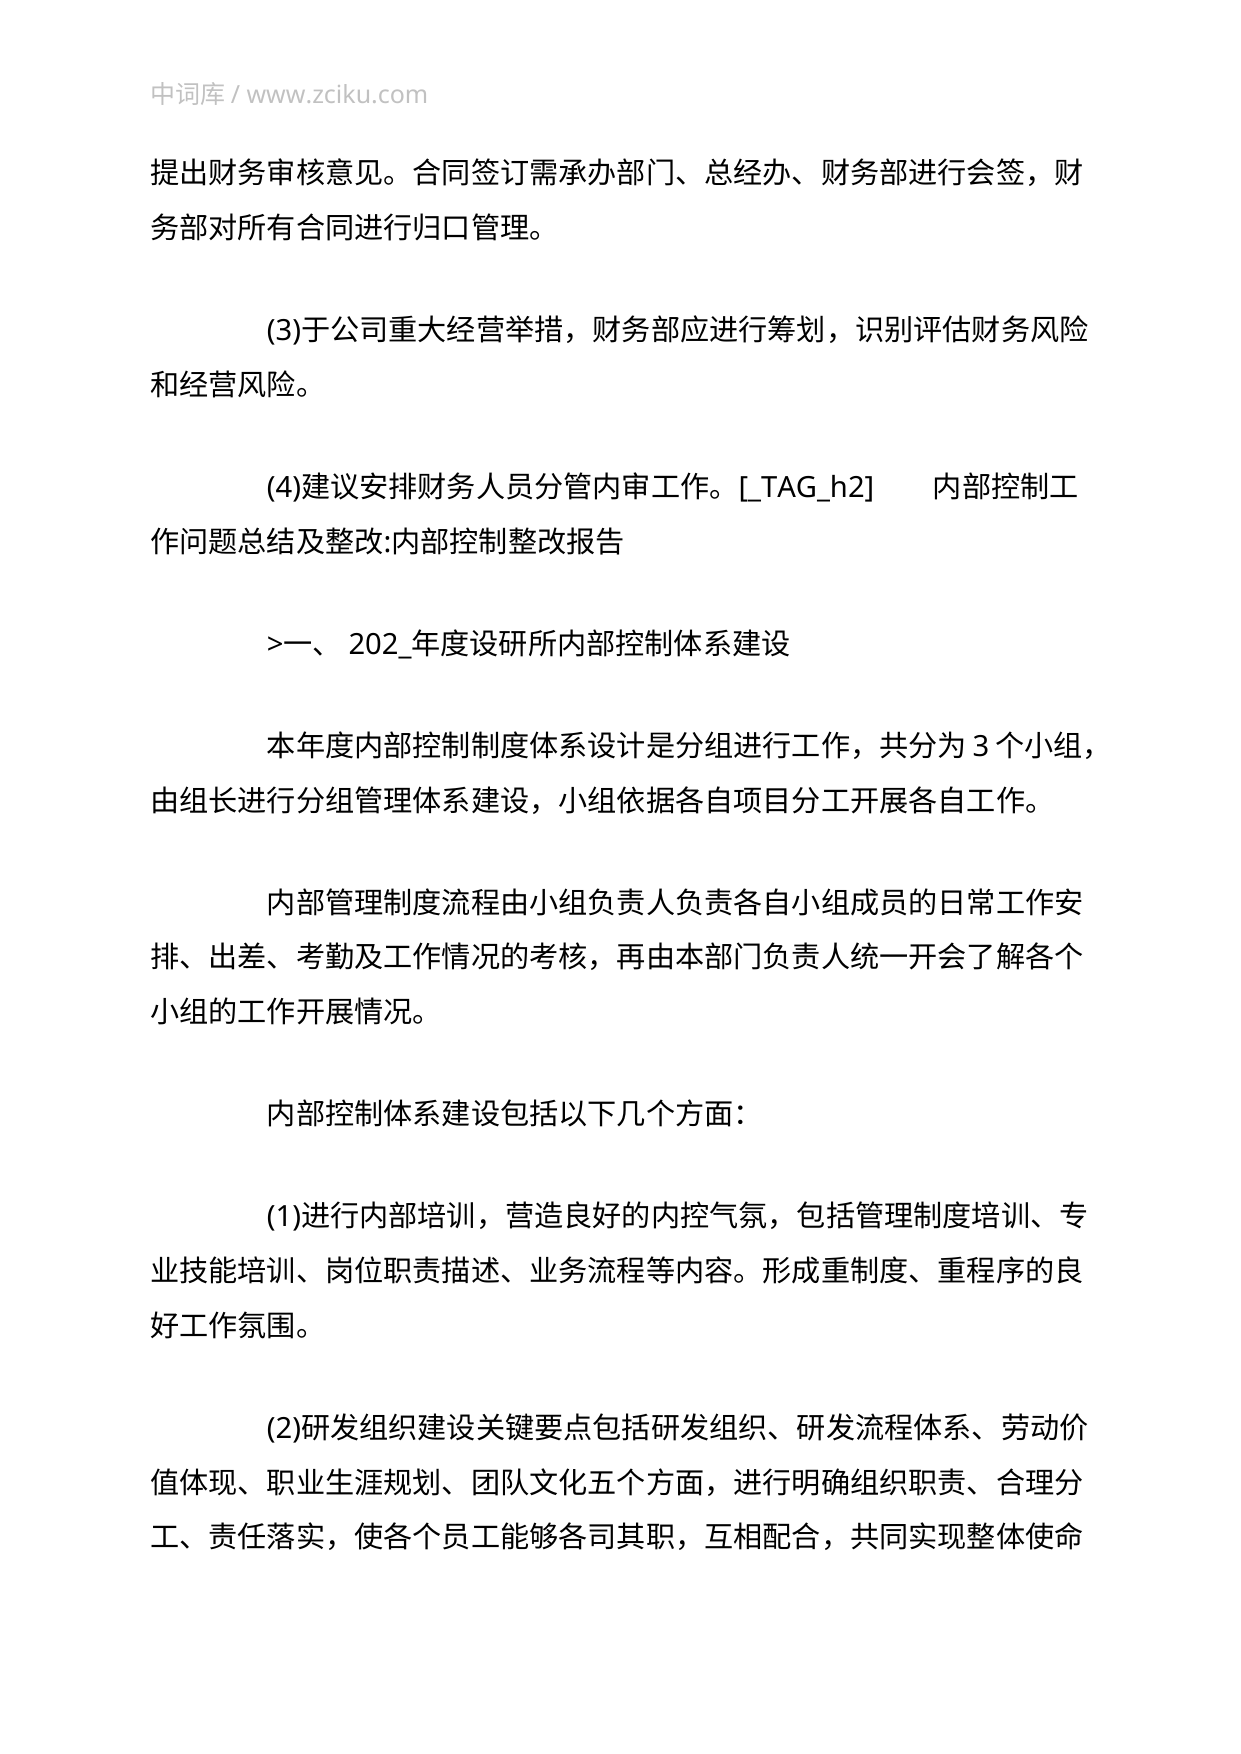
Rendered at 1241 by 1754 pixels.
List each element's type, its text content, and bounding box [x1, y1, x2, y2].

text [150, 150, 1090, 247]
text (3)于公司重大经营举措，财务部应进行筹划，识别评估财务风险和经营风险。 [150, 307, 1090, 404]
text 内部管理制度流程由小组负责人负责各自小组成员的日常工作安排、出差、考勤及工作情况的考核，再由本部门负责人统一开会了解各个小组的工作开展情况。 [150, 879, 1090, 1031]
text (4)建议安排财务人员分管内审工作。[_TAG_h2] 内部控制工作问题总结及整改:内部控制整改报告 [150, 463, 1090, 561]
text >一、 202_年度设研所内部控制体系建设 [150, 620, 1090, 663]
text (1)进行内部培训，营造良好的内控气氛，包括管理制度培训、专业技能培训、岗位职责描述、业务流程等内容。形成重制度、重程序的良好工作氛围。 [150, 1192, 1090, 1345]
text 本年度内部控制制度体系设计是分组进行工作，共分为3个小组，由组长进行分组管理体系建设，小组依据各自项目分工开展各自工作。 [150, 722, 1090, 820]
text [150, 1404, 1090, 1556]
text 内部控制体系建设包括以下几个方面： [150, 1091, 1090, 1133]
